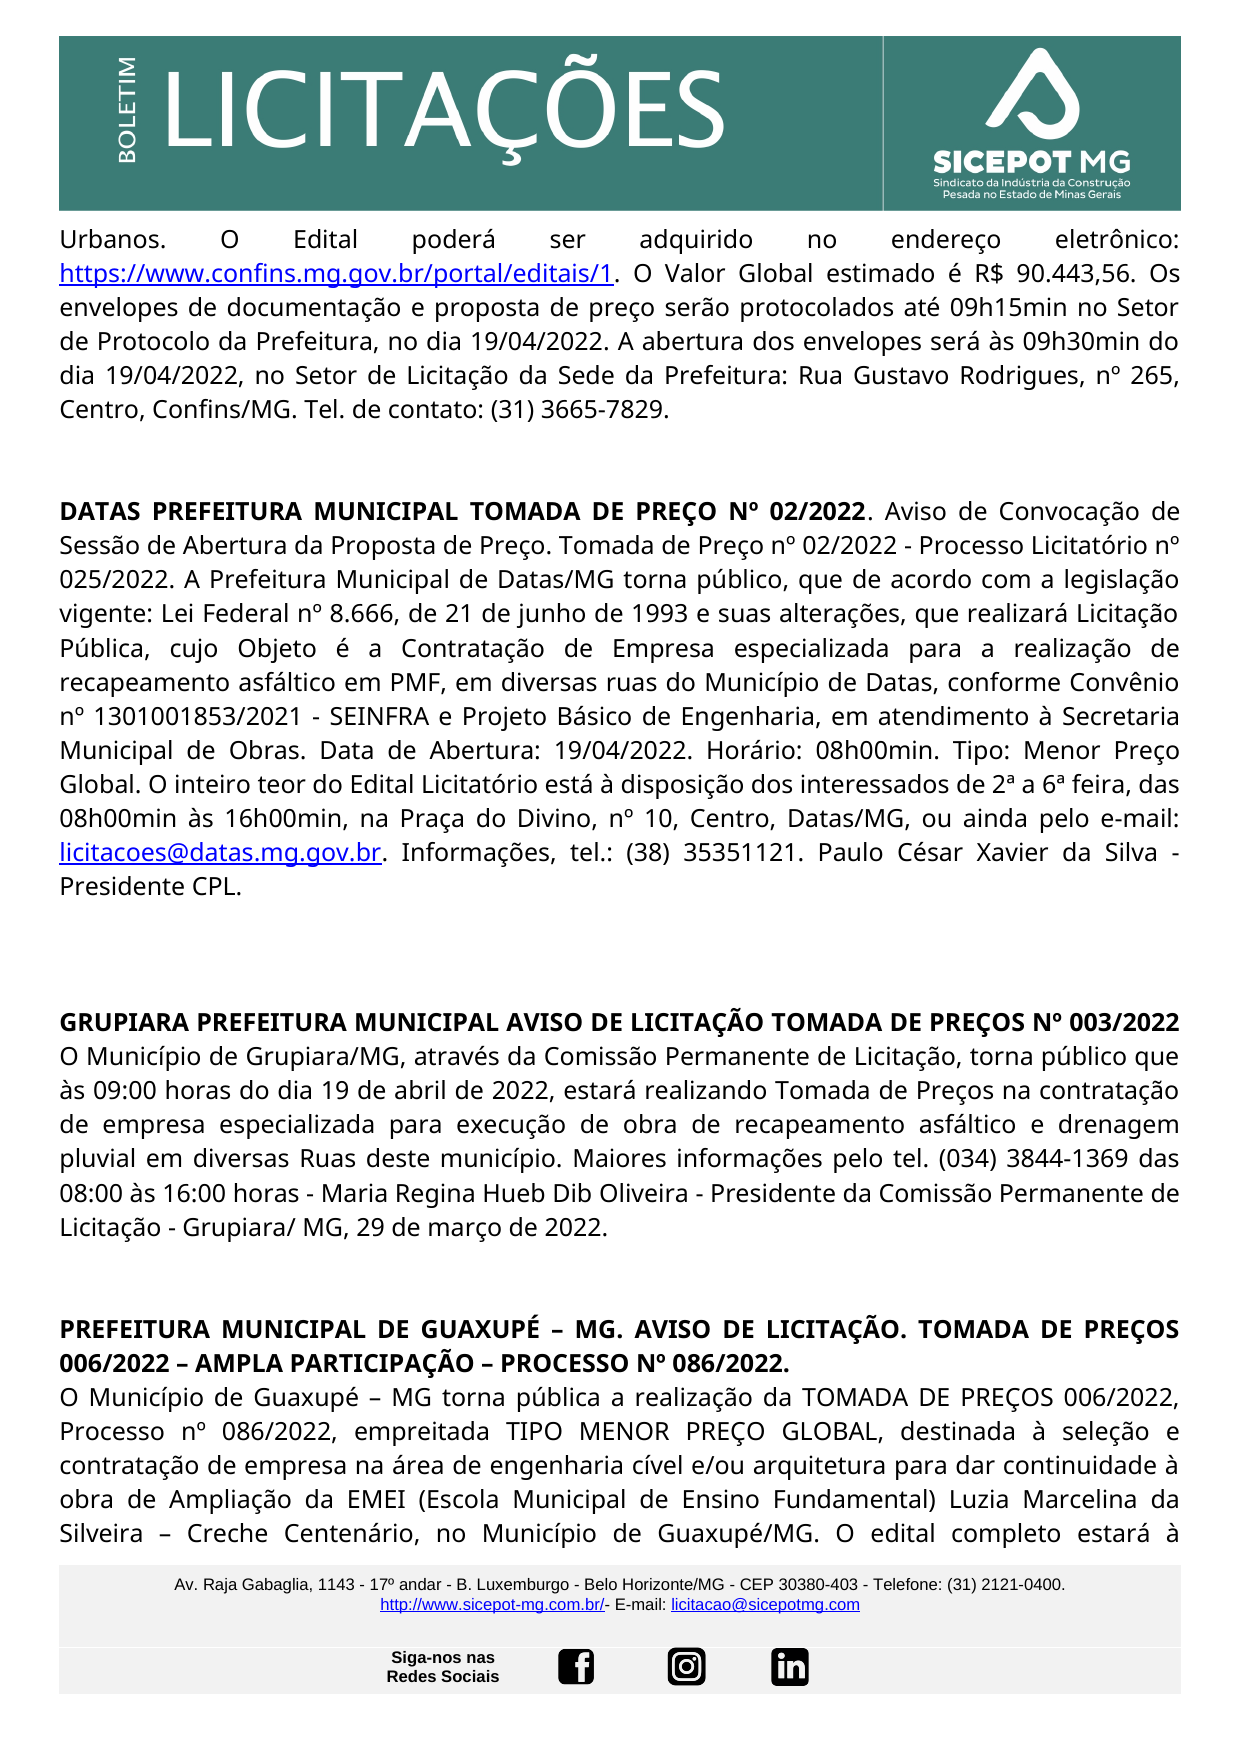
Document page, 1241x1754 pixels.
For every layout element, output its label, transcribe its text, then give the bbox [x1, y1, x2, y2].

text DATAS PREFEITURA MUNICIPAL TOMADA DE PREÇO Nº 02/2022. Aviso de Convocação de Sessão de Abertura da Proposta de Preço. Tomada de Preço nº 02/2022 - Processo Licitatório nº 025/2022. A Prefeitura Municipal de Datas/MG torna público, que de acordo com a legislação vigente: Lei Federal nº 8.666, de 21 de junho de 1993 e suas alterações, que realizará Licitação Pública, cujo Objeto é a Contratação de Empresa especializada para a realização de recapeamento asfáltico em PMF, em diversas ruas do Município de Datas, conforme Convênio nº 1301001853/2021 - SEINFRA e Projeto Básico de Engenharia, em atendimento à Secretaria Municipal de Obras. Data de Abertura: 19/04/2022. Horário: 08h00min. Tipo: Menor Preço Global. O inteiro teor do Edital Licitatório está à disposição dos interessados de 2ª a 6ª feira, das 08h00min às 16h00min, na Praça do Divino, nº 10, Centro, Datas/MG, ou ainda pelo e-mail: licitacoes@datas.mg.gov.br. Informações, tel.: (38) 35351121. Paulo César Xavier da Silva - Presidente CPL. [59, 494, 1181, 903]
picture [667, 1647, 706, 1686]
picture [771, 1648, 809, 1686]
text PREFEITURA MUNICIPAL DE GUAXUPÉ – MG. AVISO DE LICITAÇÃO. TOMADA DE PREÇOS 006/2022 – AMPLA PARTICIPAÇÃO – PROCESSO Nº 086/2022. [59, 1311, 1181, 1379]
picture [59, 36, 1181, 211]
picture [557, 1648, 594, 1685]
text GRUPIARA PREFEITURA MUNICIPAL AVISO DE LICITAÇÃO TOMADA DE PREÇOS Nº 003/2022 O Município de Grupiara/MG, através da Comissão Permanente de Licitação, torna público que às 09:00 horas do dia 19 de abril de 2022, estará realizando Tomada de Preços na contratação de empresa especializada para execução de obra de recapeamento asfáltico e drenagem pluvial em diversas Ruas deste município. Maiores informações pelo tel. (034) 3844-1369 das 08:00 às 16:00 horas - Maria Regina Hueb Dib Oliveira - Presidente da Comissão Permanente de Licitação - Grupiara/ MG, 29 de março de 2022. [59, 1005, 1181, 1243]
